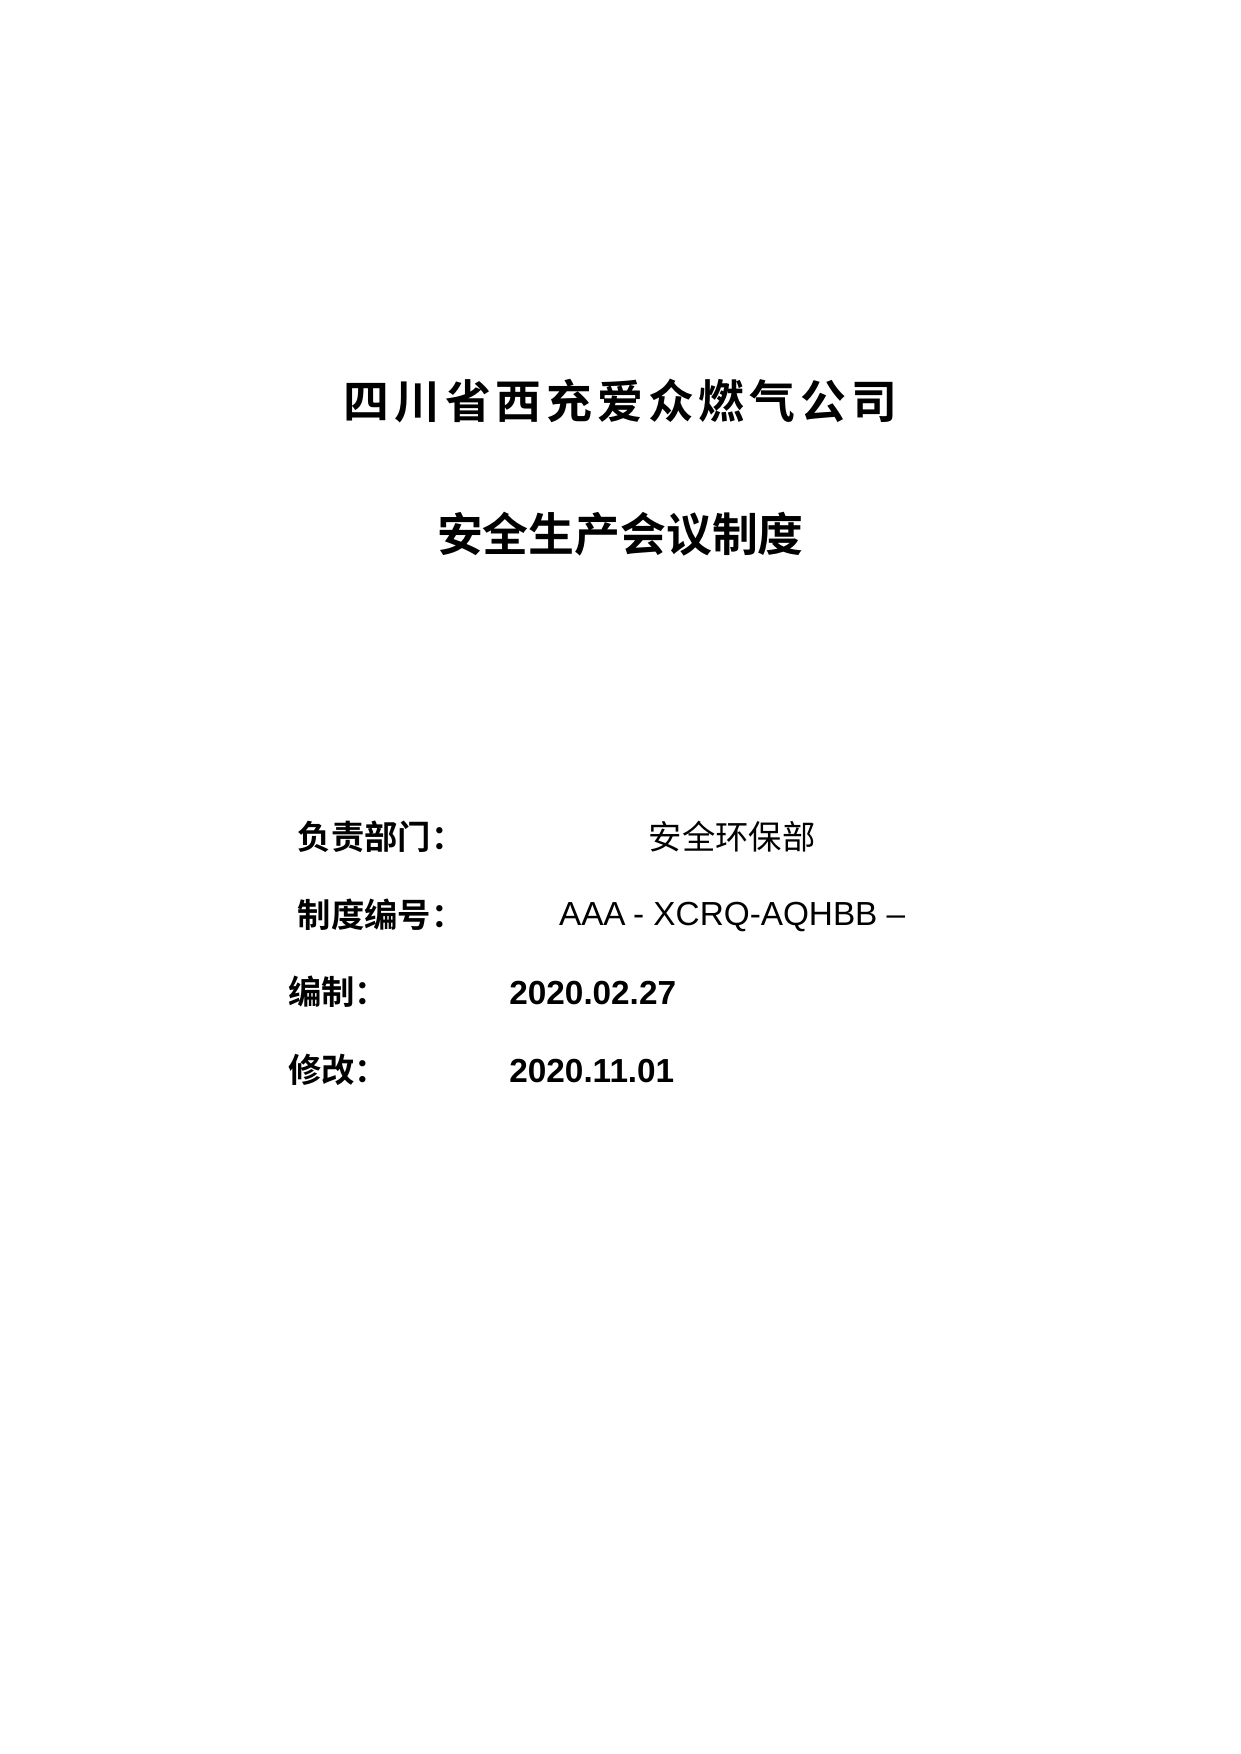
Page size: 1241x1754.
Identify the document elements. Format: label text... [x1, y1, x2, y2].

table_cell AAA - XCRQ-AQHBB – [493, 880, 971, 958]
table_header 负责部门： [269, 803, 493, 880]
subtitle 安全生产会议制度 [187, 483, 1053, 581]
text 修改： 2020.11.01 [187, 1035, 1053, 1100]
text 编制： 2020.02.27 [187, 958, 1053, 1023]
table_cell 制度编号： [269, 880, 493, 958]
text 四川省西充爱众燃气公司 [187, 350, 1053, 448]
table_header 安全环保部 [493, 803, 971, 880]
